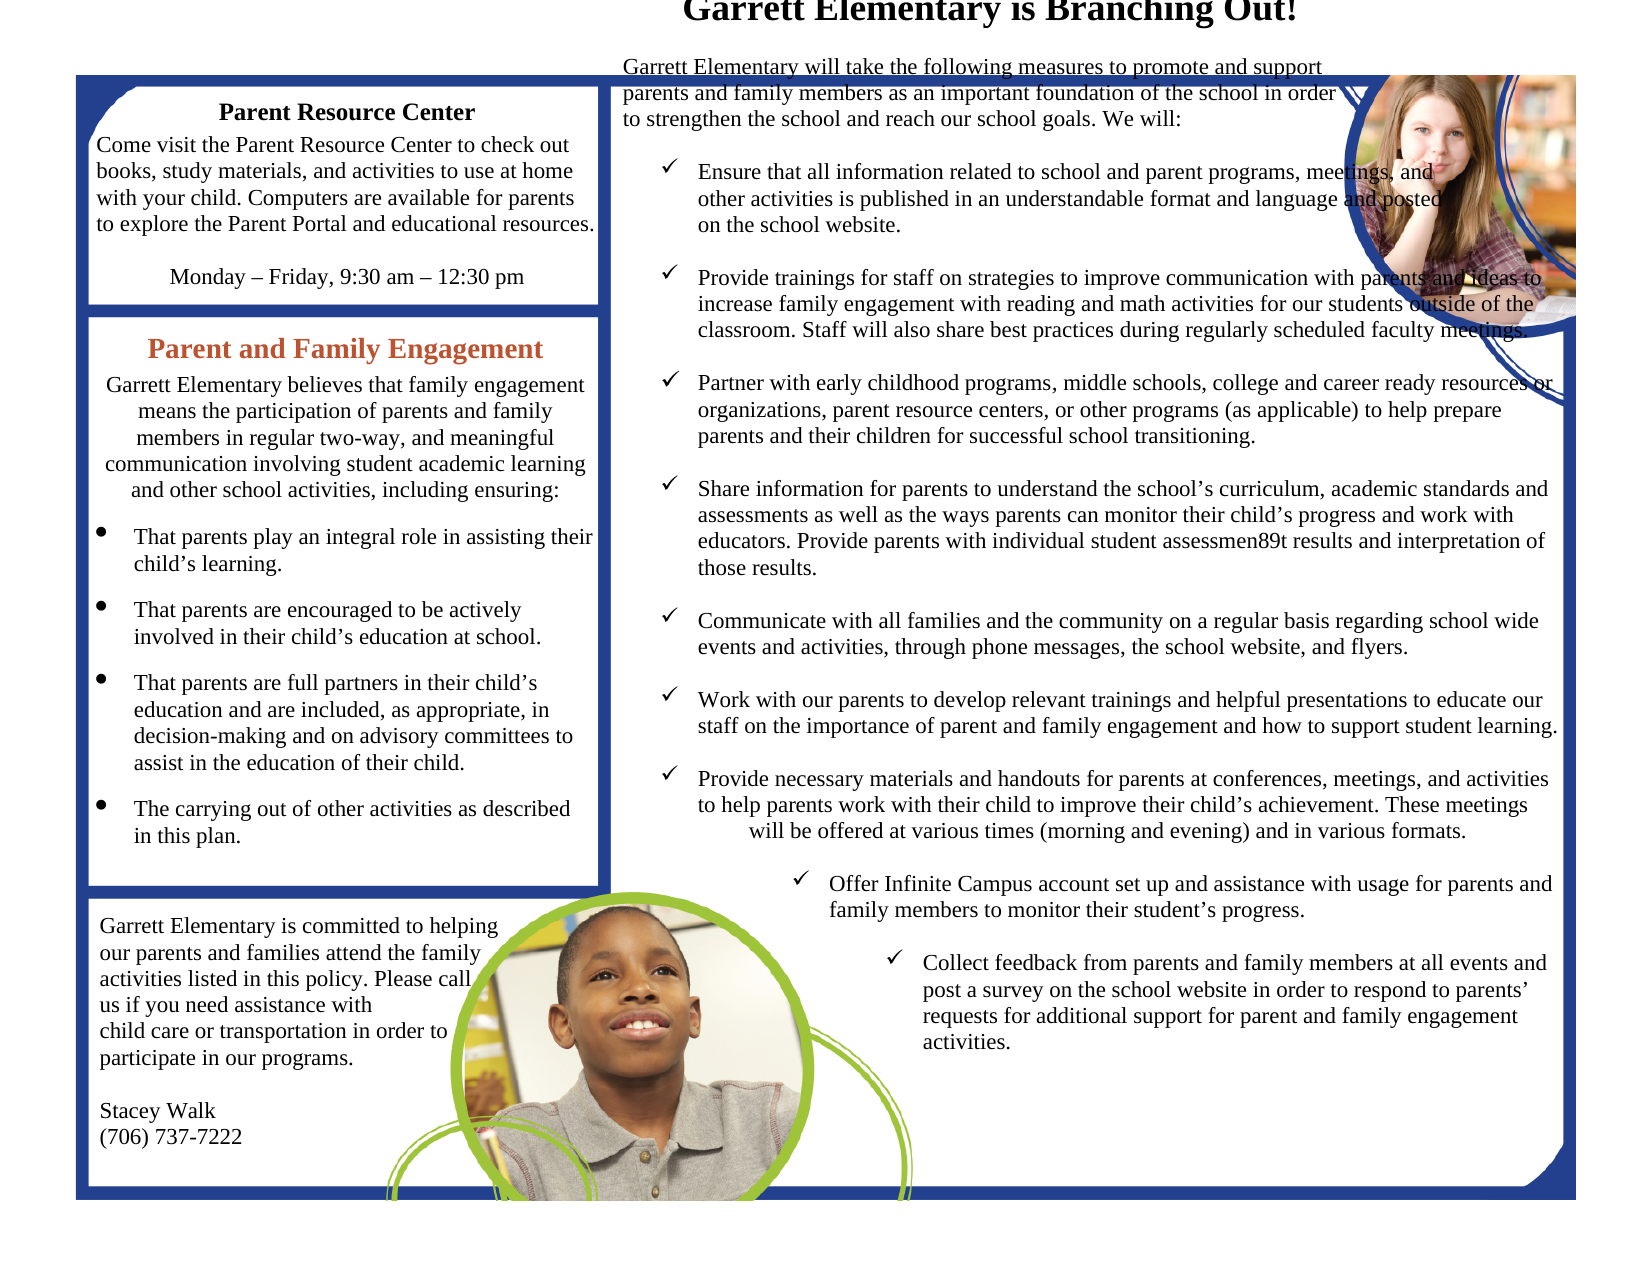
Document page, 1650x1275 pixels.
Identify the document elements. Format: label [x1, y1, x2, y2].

picture [75, 75, 1576, 1201]
